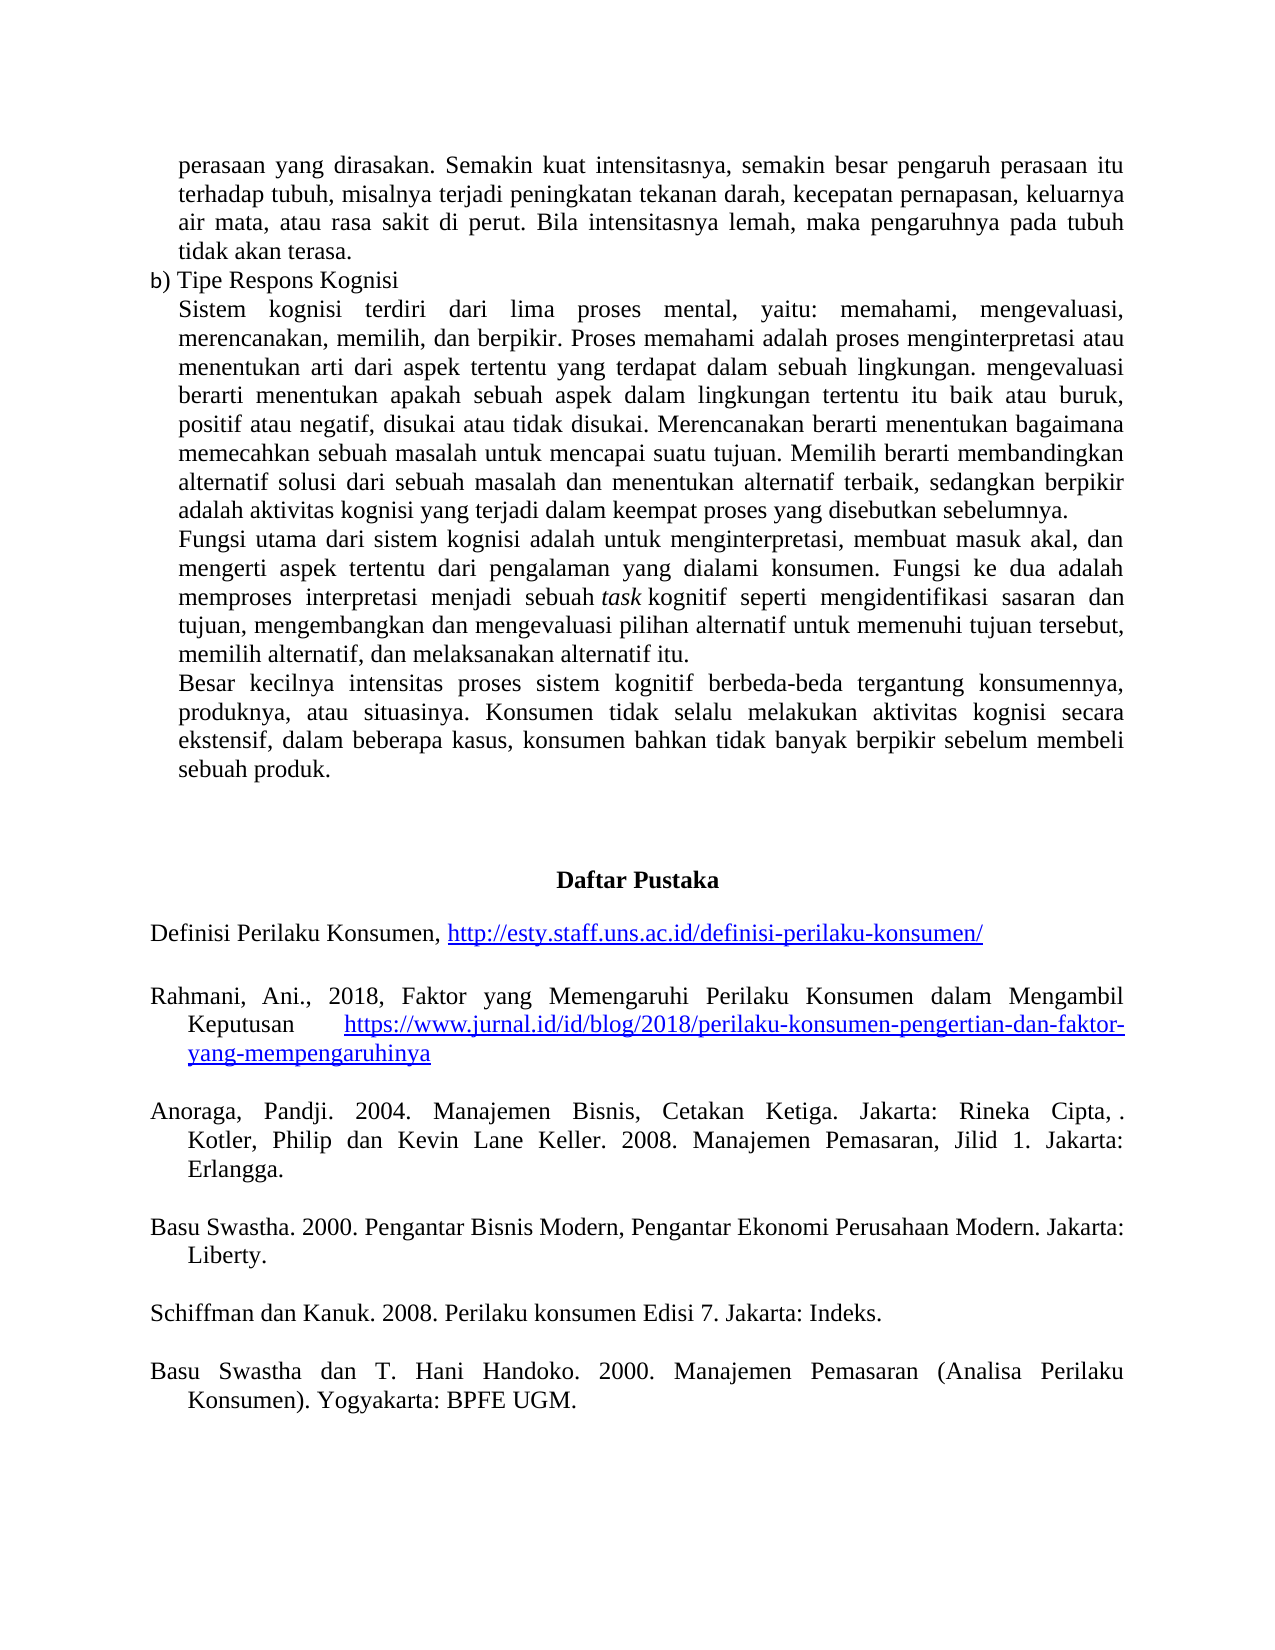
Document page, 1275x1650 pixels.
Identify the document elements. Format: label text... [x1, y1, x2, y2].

text Schiffman dan Kanuk. 2008. Perilaku konsumen Edisi 7. Jakarta: Indeks. [150, 1298, 1125, 1327]
text Daftar Pustaka [150, 865, 1125, 893]
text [178, 150, 1125, 265]
text Basu Swastha. 2000. Pengantar Bisnis Modern, Pengantar Ekonomi Perusahaan Modern. Jakarta: Liberty. [150, 1212, 1125, 1269]
subtitle Rahmani, Ani., 2018, Faktor yang Memengaruhi Perilaku Konsumen dalam Mengambil Keputusan https://www.jurnal.id/id/blog/2018/perilaku-konsumen-pengertian-dan-faktor-yang-mempengaruhinya [150, 981, 1125, 1067]
text Definisi Perilaku Konsumen, http://esty.staff.uns.ac.id/definisi-perilaku-konsumen/ [150, 918, 1125, 947]
text Basu Swastha dan T. Hani Handoko. 2000. Manajemen Pemasaran (Analisa Perilaku Konsumen). Yogyakarta: BPFE UGM. [150, 1356, 1125, 1414]
text Sistem kognisi terdiri dari lima proses mental, yaitu: memahami, mengevaluasi, merencanakan, memilih, dan berpikir. Proses memahami adalah proses menginterpretasi atau menentukan arti dari aspek tertentu yang terdapat dalam sebuah lingkungan. mengevaluasi berarti menentukan apakah sebuah aspek dalam lingkungan tertentu itu baik atau buruk, positif atau negatif, disukai atau tidak disukai. Merencanakan berarti menentukan bagaimana memecahkan sebuah masalah untuk mencapai suatu tujuan. Memilih berarti membandingkan alternatif solusi dari sebuah masalah dan menentukan alternatif terbaik, sedangkan berpikir adalah aktivitas kognisi yang terjadi dalam keempat proses yang disebutkan sebelumnya. [178, 294, 1125, 524]
text Anoraga, Pandji. 2004. Manajemen Bisnis, Cetakan Ketiga. Jakarta: Rineka Cipta, . Kotler, Philip dan Kevin Lane Keller. 2008. Manajemen Pemasaran, Jilid 1. Jakarta: Erlangga. [150, 1096, 1125, 1182]
text Besar kecilnya intensitas proses sistem kognitif berbeda-beda tergantung konsumennya, produknya, atau situasinya. Konsumen tidak selalu melakukan aktivitas kognisi secara ekstensif, dalam beberapa kasus, konsumen bahkan tidak banyak berpikir sebelum membeli sebuah produk. [178, 668, 1125, 783]
text Fungsi utama dari sistem kognisi adalah untuk menginterpretasi, membuat masuk akal, dan mengerti aspek tertentu dari pengalaman yang dialami konsumen. Fungsi ke dua adalah memproses interpretasi menjadi sebuah task kognitif seperti mengidentifikasi sasaran dan tujuan, mengembangkan dan mengevaluasi pilihan alternatif untuk memenuhi tujuan tersebut, memilih alternatif, dan melaksanakan alternatif itu. [178, 524, 1125, 668]
text b) Tipe Respons Kognisi [150, 265, 1125, 294]
